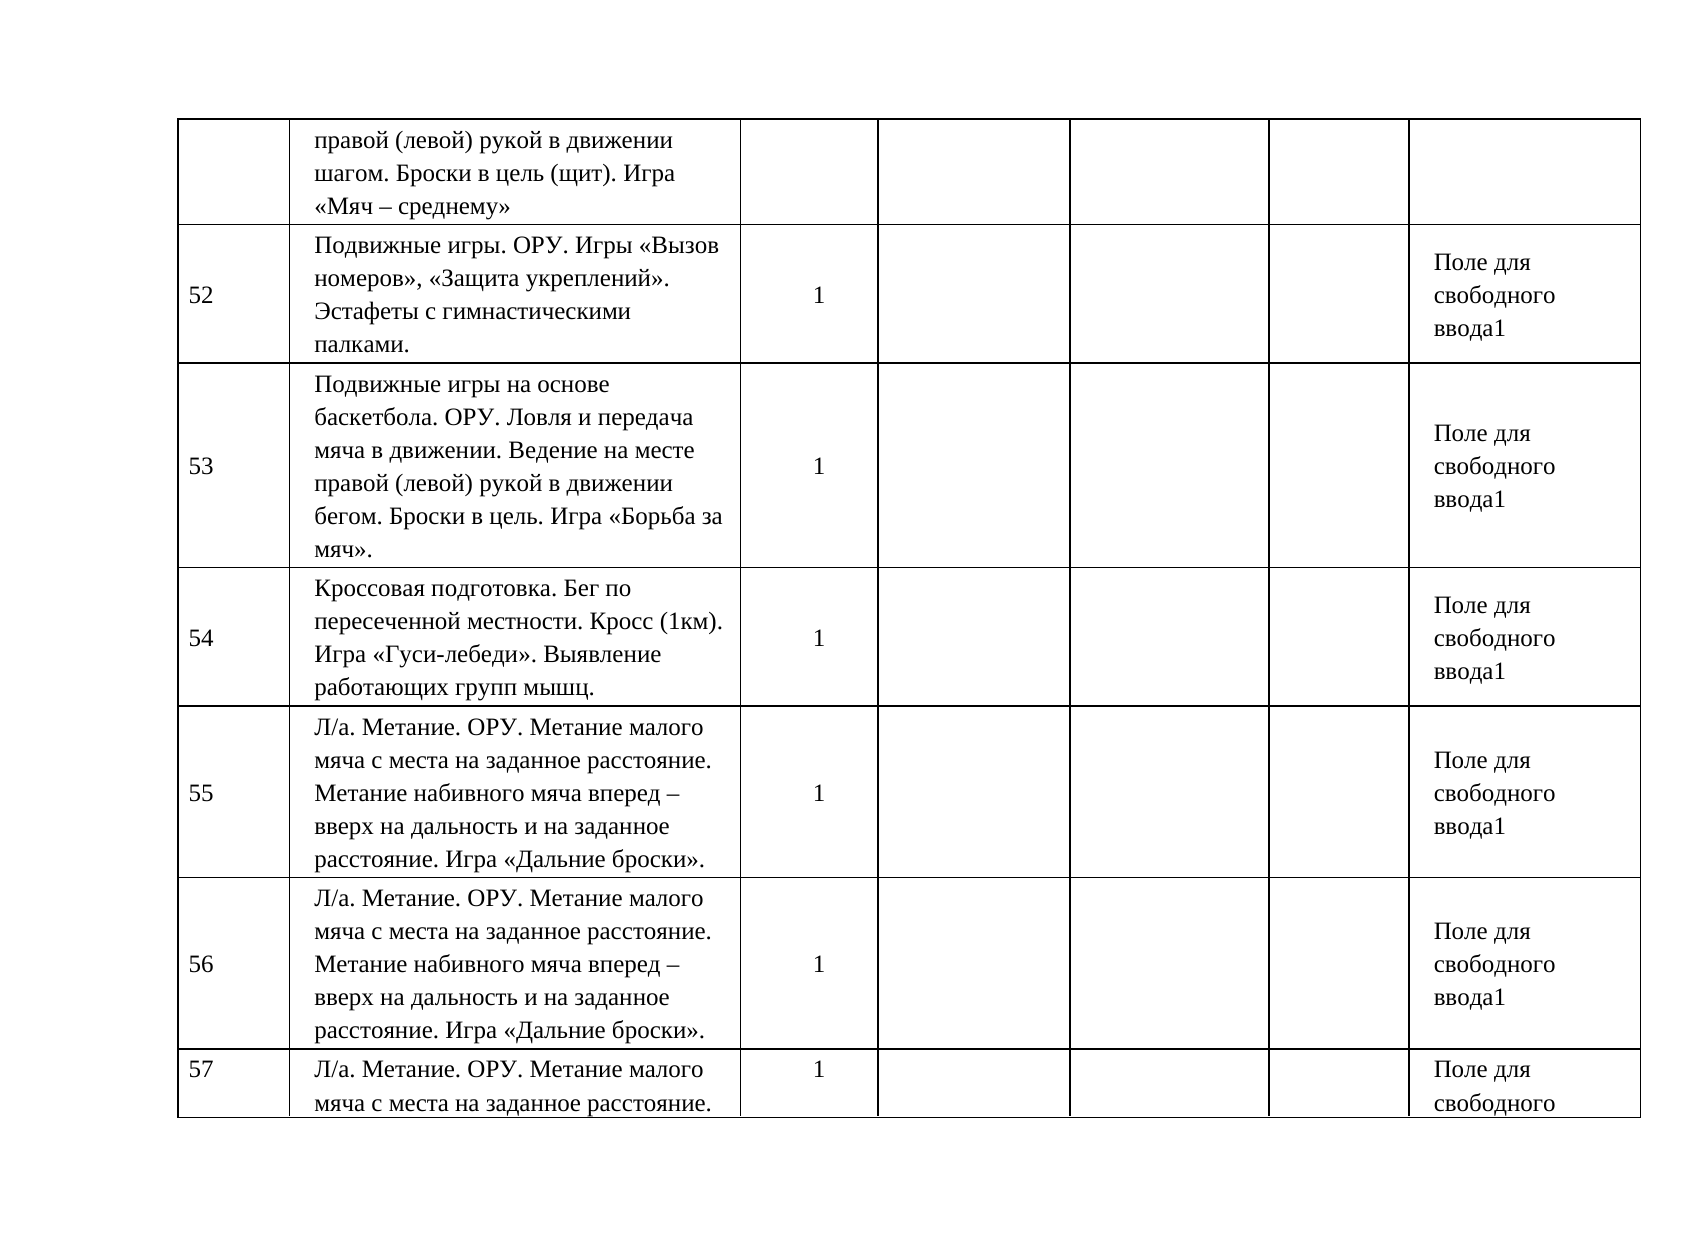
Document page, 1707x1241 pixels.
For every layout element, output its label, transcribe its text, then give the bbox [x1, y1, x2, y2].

table_cell 1 [741, 707, 877, 876]
table_cell [1270, 1050, 1408, 1116]
table_cell [1270, 568, 1408, 705]
table_cell 57 [179, 1050, 289, 1116]
table_cell [1270, 878, 1408, 1048]
table_cell [1071, 1050, 1268, 1116]
table_cell Поле для свободного ввода1 [1410, 568, 1640, 705]
table_cell Поле для свободного ввода1 [1410, 707, 1640, 876]
table_cell [1071, 878, 1268, 1048]
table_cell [1410, 120, 1640, 223]
table_cell 51 [179, 120, 289, 223]
table_cell 54 [179, 568, 289, 705]
table_cell [879, 878, 1069, 1048]
table_cell Поле для свободного ввода1 [1410, 225, 1640, 362]
table_cell Кроссовая подготовка. Бег по пересеченной местности. Кросс (1км). Игра «Гуси-лебеди». Выявление работающих групп мышц. [290, 568, 740, 705]
table_cell 1 [741, 568, 877, 705]
table_cell 1 [741, 120, 877, 223]
table_cell [1270, 120, 1408, 223]
table_cell [1270, 707, 1408, 876]
table_cell 53 [179, 364, 289, 566]
table_cell [1071, 364, 1268, 566]
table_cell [1410, 1050, 1640, 1116]
table_cell Поле для свободного ввода1 [1410, 878, 1640, 1048]
table_cell [1071, 707, 1268, 876]
table_cell [879, 364, 1069, 566]
table_cell [879, 568, 1069, 705]
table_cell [290, 1050, 740, 1116]
table_cell [879, 120, 1069, 223]
table_cell Поле для свободного ввода1 [1410, 364, 1640, 566]
table_cell 1 [741, 878, 877, 1048]
table_cell [1071, 120, 1268, 223]
table_cell [879, 1050, 1069, 1116]
table_cell 56 [179, 878, 289, 1048]
table_cell Подвижные игры на основе баскетбола. ОРУ. Ловля и передача мяча в движении. Ведение на месте правой (левой) рукой в движении бегом. Броски в цель. Игра «Борьба за мяч». [290, 364, 740, 566]
table_cell 52 [179, 225, 289, 362]
table_cell [1071, 225, 1268, 362]
table_cell [1270, 364, 1408, 566]
table_cell [1071, 568, 1268, 705]
table_cell [879, 707, 1069, 876]
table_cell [290, 878, 740, 1048]
table_cell [1270, 225, 1408, 362]
table_cell [879, 225, 1069, 362]
table_cell 1 [741, 1050, 877, 1116]
table_cell 1 [741, 225, 877, 362]
table_cell Подвижные игры. ОРУ. Игры «Вызов номеров», «Защита укреплений». Эстафеты с гимнастическими палками. [290, 225, 740, 362]
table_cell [290, 120, 740, 223]
table_cell 1 [741, 364, 877, 566]
table_cell 55 [179, 707, 289, 876]
